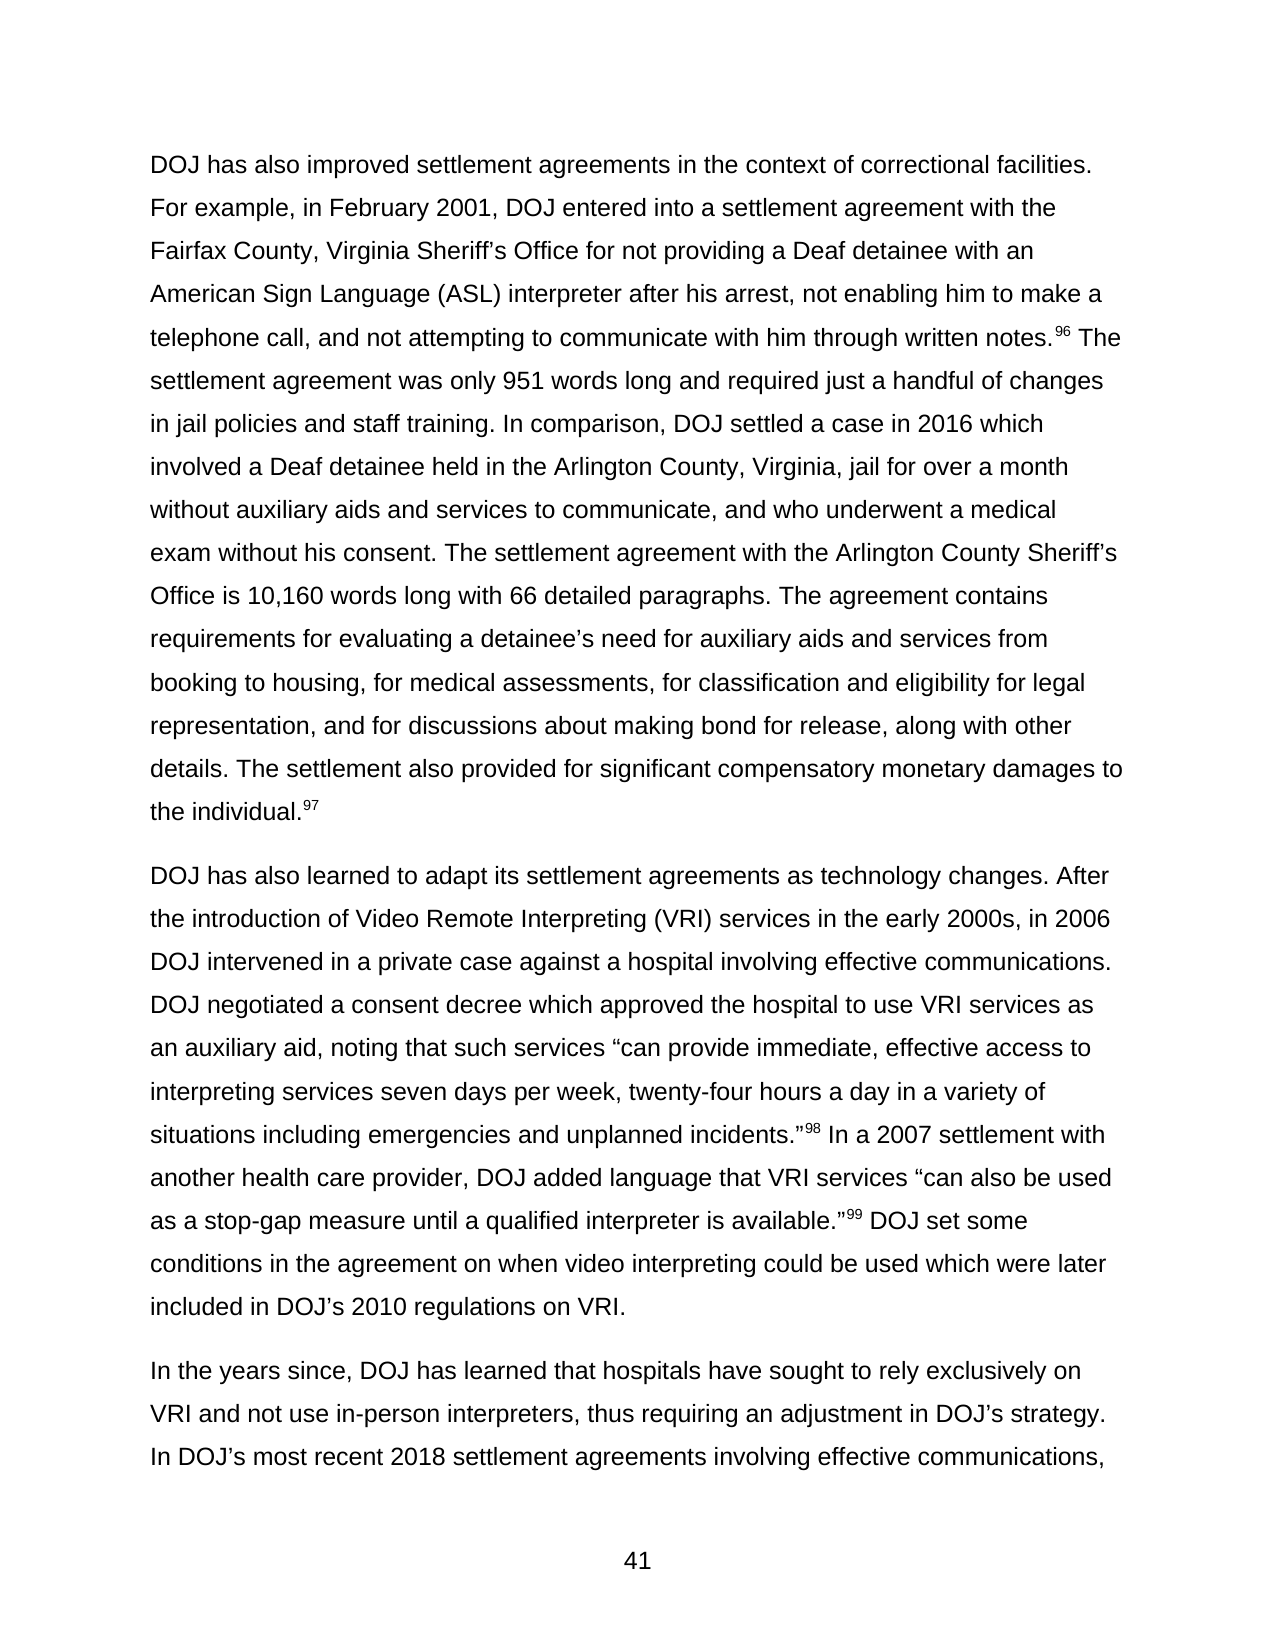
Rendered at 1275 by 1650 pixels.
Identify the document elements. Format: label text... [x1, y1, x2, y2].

text DOJ has also improved settlement agreements in the context of correctional facilities. For example, in February 2001, DOJ entered into a settlement agreement with the Fairfax County, Virginia Sheriff’s Office for not providing a Deaf detainee with an American Sign Language (ASL) interpreter after his arrest, not enabling him to make a telephone call, and not attempting to communicate with him through written notes. The settlement agreement was only 951 words long and required just a handful of changes in jail policies and staff training. In comparison, DOJ settled a case in 2016 which involved a Deaf detainee held in the Arlington County, Virginia, jail for over a month without auxiliary aids and services to communicate, and who underwent a medical exam without his consent. The settlement agreement with the Arlington County Sheriff’s Office is 10,160 words long with 66 detailed paragraphs. The agreement contains requirements for evaluating a detainee’s need for auxiliary aids and services from booking to housing, for medical assessments, for classification and eligibility for legal representation, and for discussions about making bond for release, along with other details. The settlement also provided for significant compensatory monetary damages to the individual. [150, 150, 1125, 826]
text DOJ has also learned to adapt its settlement agreements as technology changes. After the introduction of Video Remote Interpreting (VRI) services in the early 2000s, in 2006 DOJ intervened in a private case against a hospital involving effective communications. DOJ negotiated a consent decree which approved the hospital to use VRI services as an auxiliary aid, noting that such services “can provide immediate, effective access to interpreting services seven days per week, twenty-four hours a day in a variety of situations including emergencies and unplanned incidents.” In a 2007 settlement with another health care provider, DOJ added language that VRI services “can also be used as a stop-gap measure until a qualified interpreter is available.” DOJ set some conditions in the agreement on when video interpreting could be used which were later included in DOJ’s 2010 regulations on VRI. [150, 861, 1125, 1321]
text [150, 1356, 1125, 1471]
